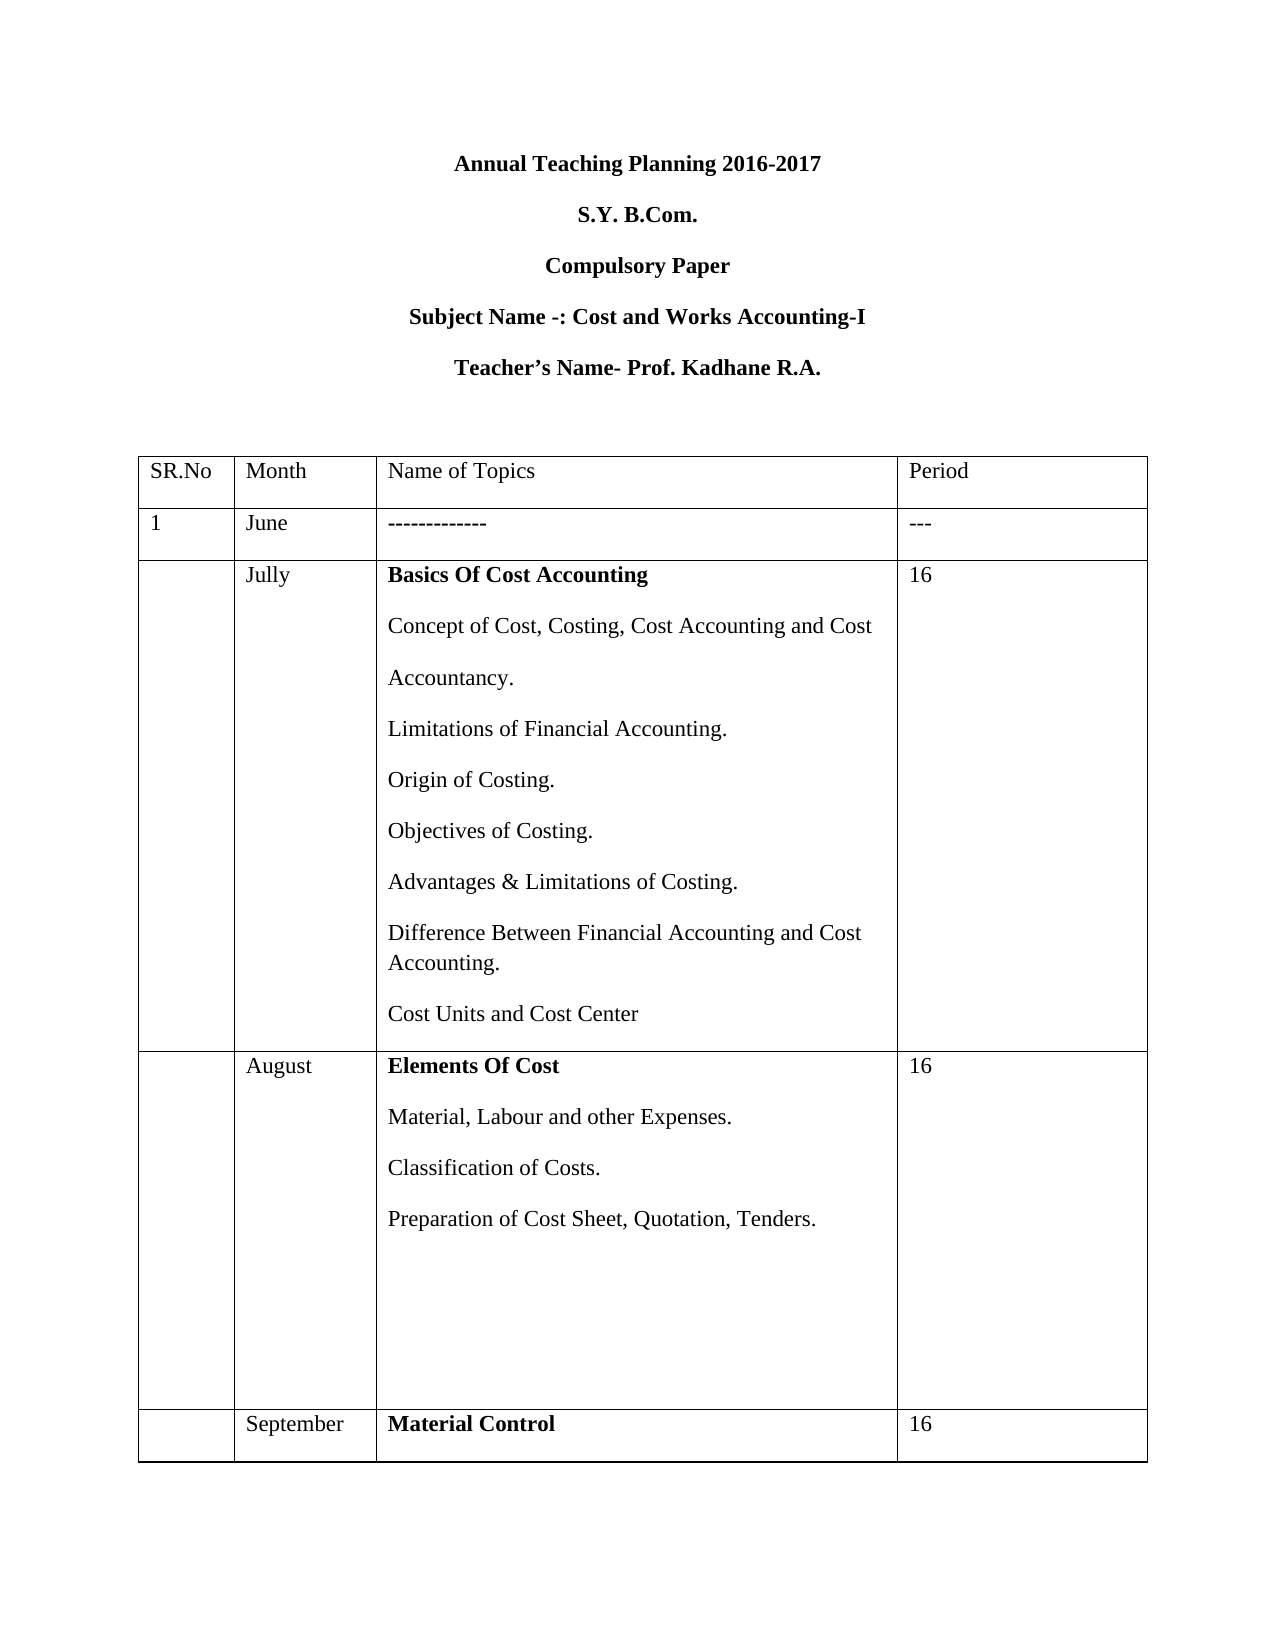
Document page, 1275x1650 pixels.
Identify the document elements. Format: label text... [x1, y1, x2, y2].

table_header Month [235, 457, 376, 508]
table_cell [139, 1410, 234, 1461]
table_cell August [235, 1052, 376, 1409]
text Annual Teaching Planning 2016-2017 [150, 150, 1125, 176]
text Teacher’s Name- Prof. Kadhane R.A. [150, 354, 1125, 381]
text Subject Name -: Cost and Works Accounting-I [150, 303, 1125, 329]
table_header Name of Topics [377, 457, 897, 508]
table_cell 16 [898, 1410, 1147, 1461]
table_header SR.No [139, 457, 234, 508]
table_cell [377, 1410, 897, 1461]
table_header Period [898, 457, 1147, 508]
text Compulsory Paper [150, 252, 1125, 278]
table_cell June [235, 509, 376, 560]
table_cell Elements Of Cost Material, Labour and other Expenses. Classification of Costs. Preparation of Cost Sheet, Quotation, Tenders. [377, 1052, 897, 1409]
text S.Y. B.Com. [150, 201, 1125, 227]
table_cell [139, 561, 234, 1051]
table_cell ------------- [377, 509, 897, 560]
table_cell 16 [898, 1052, 1147, 1409]
table_cell Basics Of Cost Accounting Concept of Cost, Costing, Cost Accounting and Cost Accountancy. Limitations of Financial Accounting. Origin of Costing. Objectives of Costing. Advantages & Limitations of Costing. Difference Between Financial Accounting and Cost Accounting. Cost Units and Cost Center [377, 561, 897, 1051]
table_cell [139, 1052, 234, 1409]
table_cell --- [898, 509, 1147, 560]
table_cell September [235, 1410, 376, 1461]
table_cell 1 [139, 509, 234, 560]
table_cell 16 [898, 561, 1147, 1051]
table_cell Jully [235, 561, 376, 1051]
